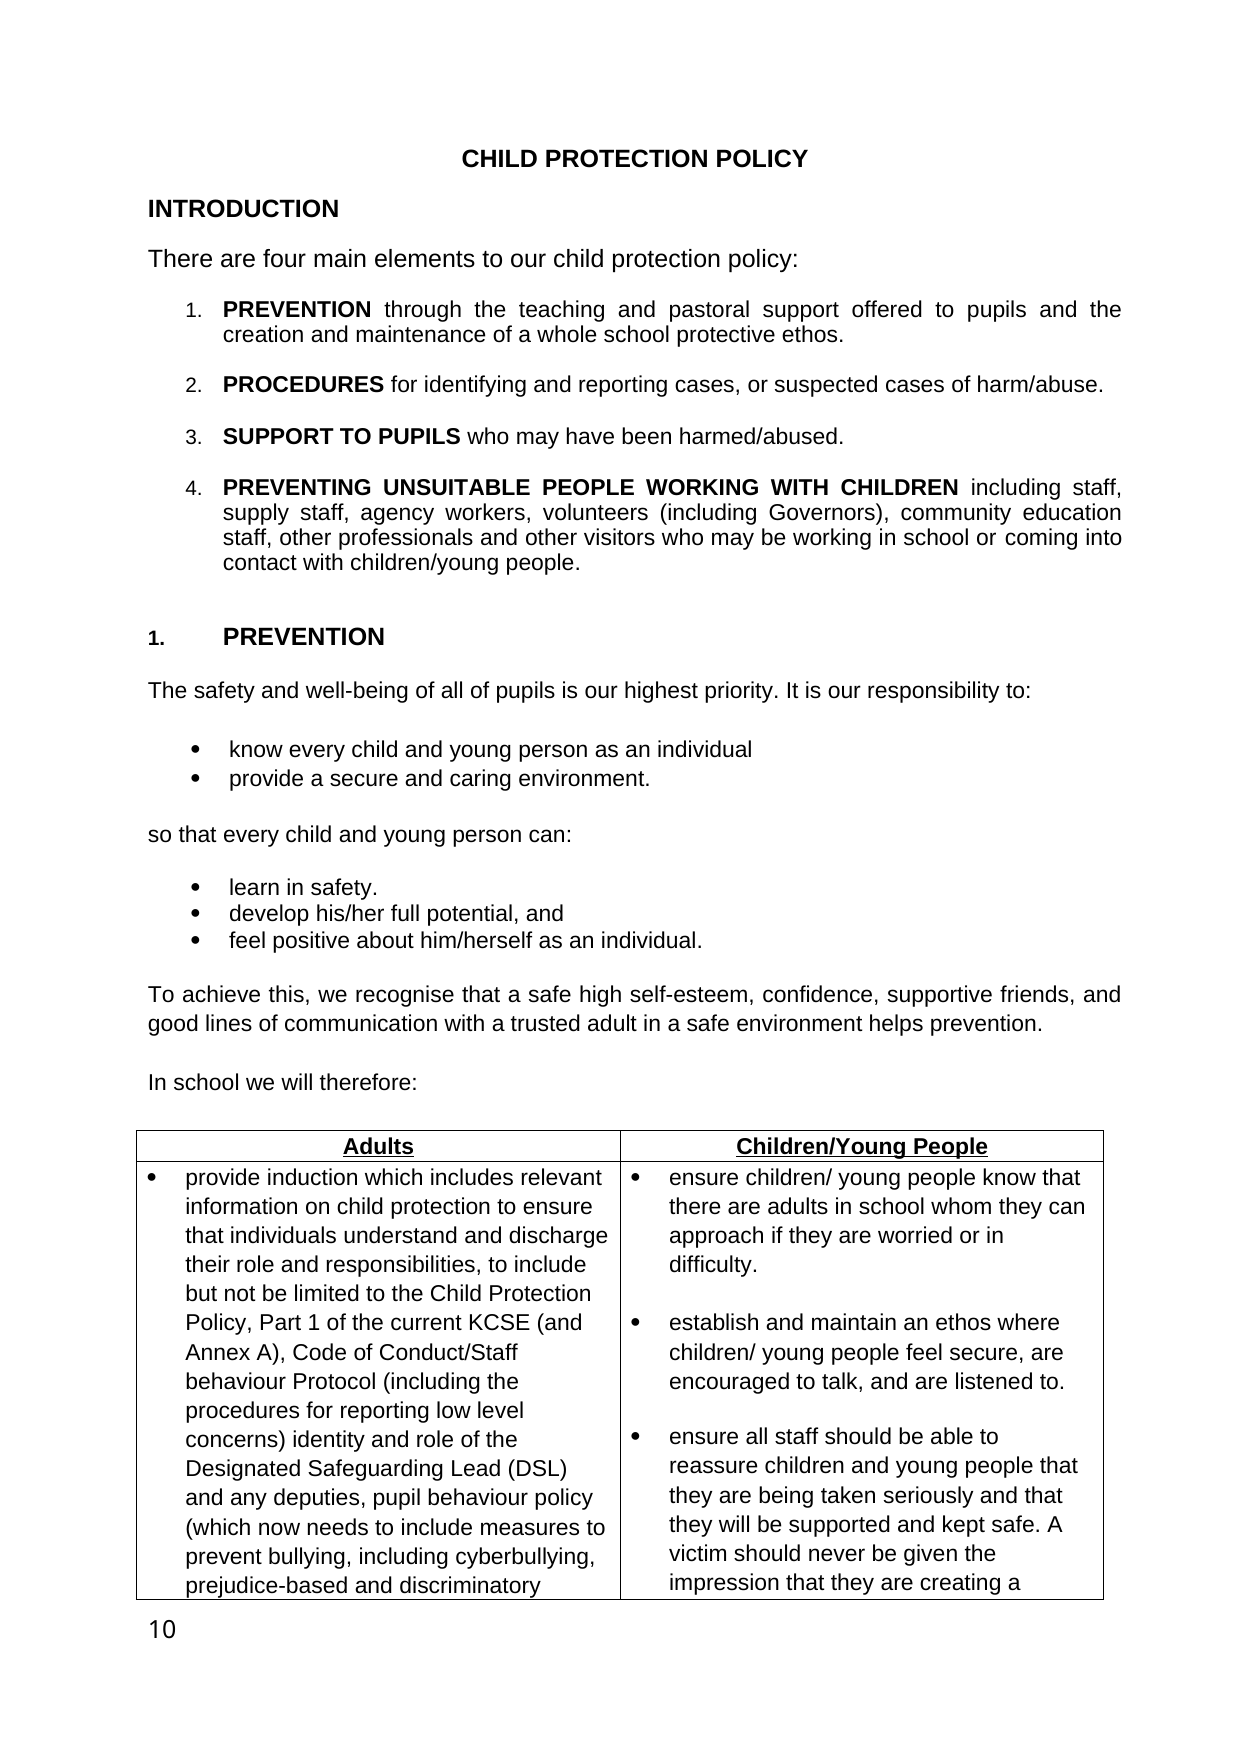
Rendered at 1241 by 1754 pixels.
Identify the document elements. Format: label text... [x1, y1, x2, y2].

text The safety and well-being of all of pupils is our highest priority. It is our responsibility to: [148, 675, 1122, 704]
list PROCEDURES for identifying and reporting cases, or suspected cases of harm/abuse. [185, 373, 1122, 398]
list learn in safety. [191, 874, 1122, 900]
list SUPPORT TO PUPILS who may have been harmed/abused. [185, 424, 1122, 449]
table_header Adults [137, 1131, 620, 1161]
text CHILD PROTECTION POLICY [148, 148, 1122, 173]
list know every child and young person as an individual [191, 734, 1122, 763]
table_header Children/Young People [621, 1131, 1103, 1161]
text INTRODUCTION [148, 198, 1122, 223]
list PREVENTION through the teaching and pastoral support offered to pupils and the creation and maintenance of a whole school protective ethos. [185, 298, 1122, 348]
list PREVENTING UNSUITABLE PEOPLE WORKING WITH CHILDREN including staff, supply staff, agency workers, volunteers (including Governors), community education staff, other professionals and other visitors who may be working in school or coming into contact with children/young people. [185, 475, 1122, 575]
text There are four main elements to our child protection policy: [148, 248, 1122, 273]
list provide a secure and caring environment. [191, 763, 1122, 792]
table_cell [137, 1162, 620, 1599]
text To achieve this, we recognise that a safe high self-esteem, confidence, supportive friends, and good lines of communication with a trusted adult in a safe environment helps prevention. [148, 979, 1122, 1038]
list feel positive about him/herself as an individual. [191, 927, 1122, 953]
list PREVENTION [148, 625, 1122, 650]
list develop his/her full potential, and [191, 900, 1122, 927]
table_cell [621, 1162, 1103, 1599]
text so that every child and young person can: [148, 821, 1122, 848]
text In school we will therefore: [148, 1067, 1122, 1096]
